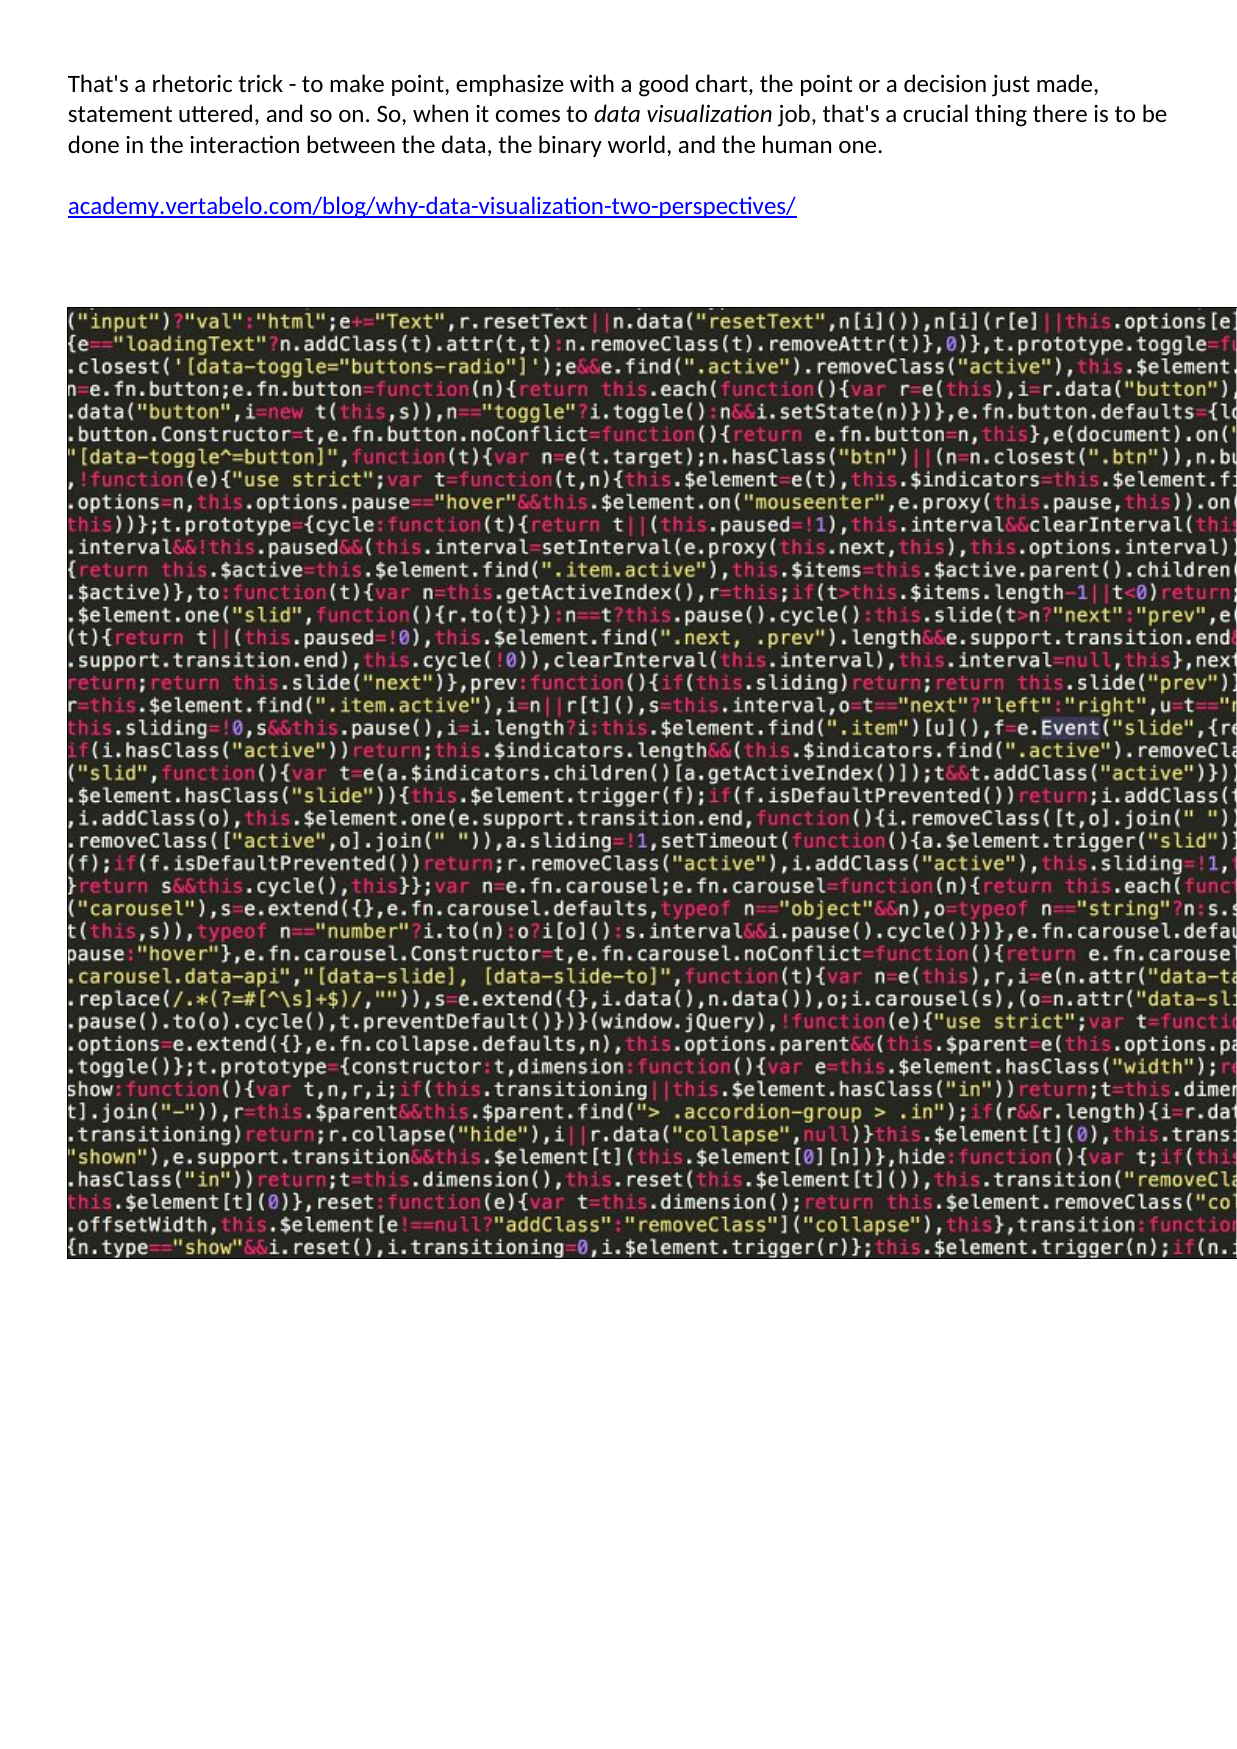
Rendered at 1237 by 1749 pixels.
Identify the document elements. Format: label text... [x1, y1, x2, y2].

text academy.vertabelo.com/blog/why-data-visualization-two-perspectives/ [68, 191, 1169, 221]
text That's a rhetoric trick - to make point, emphasize with a good chart, the point or a decision just made, statement uttered, and so on. So, when it comes to data visualization job, that's a crucial thing there is to be done in the interaction between the data, the binary world, and the human one. [68, 68, 1169, 159]
picture [68, 308, 1237, 1258]
